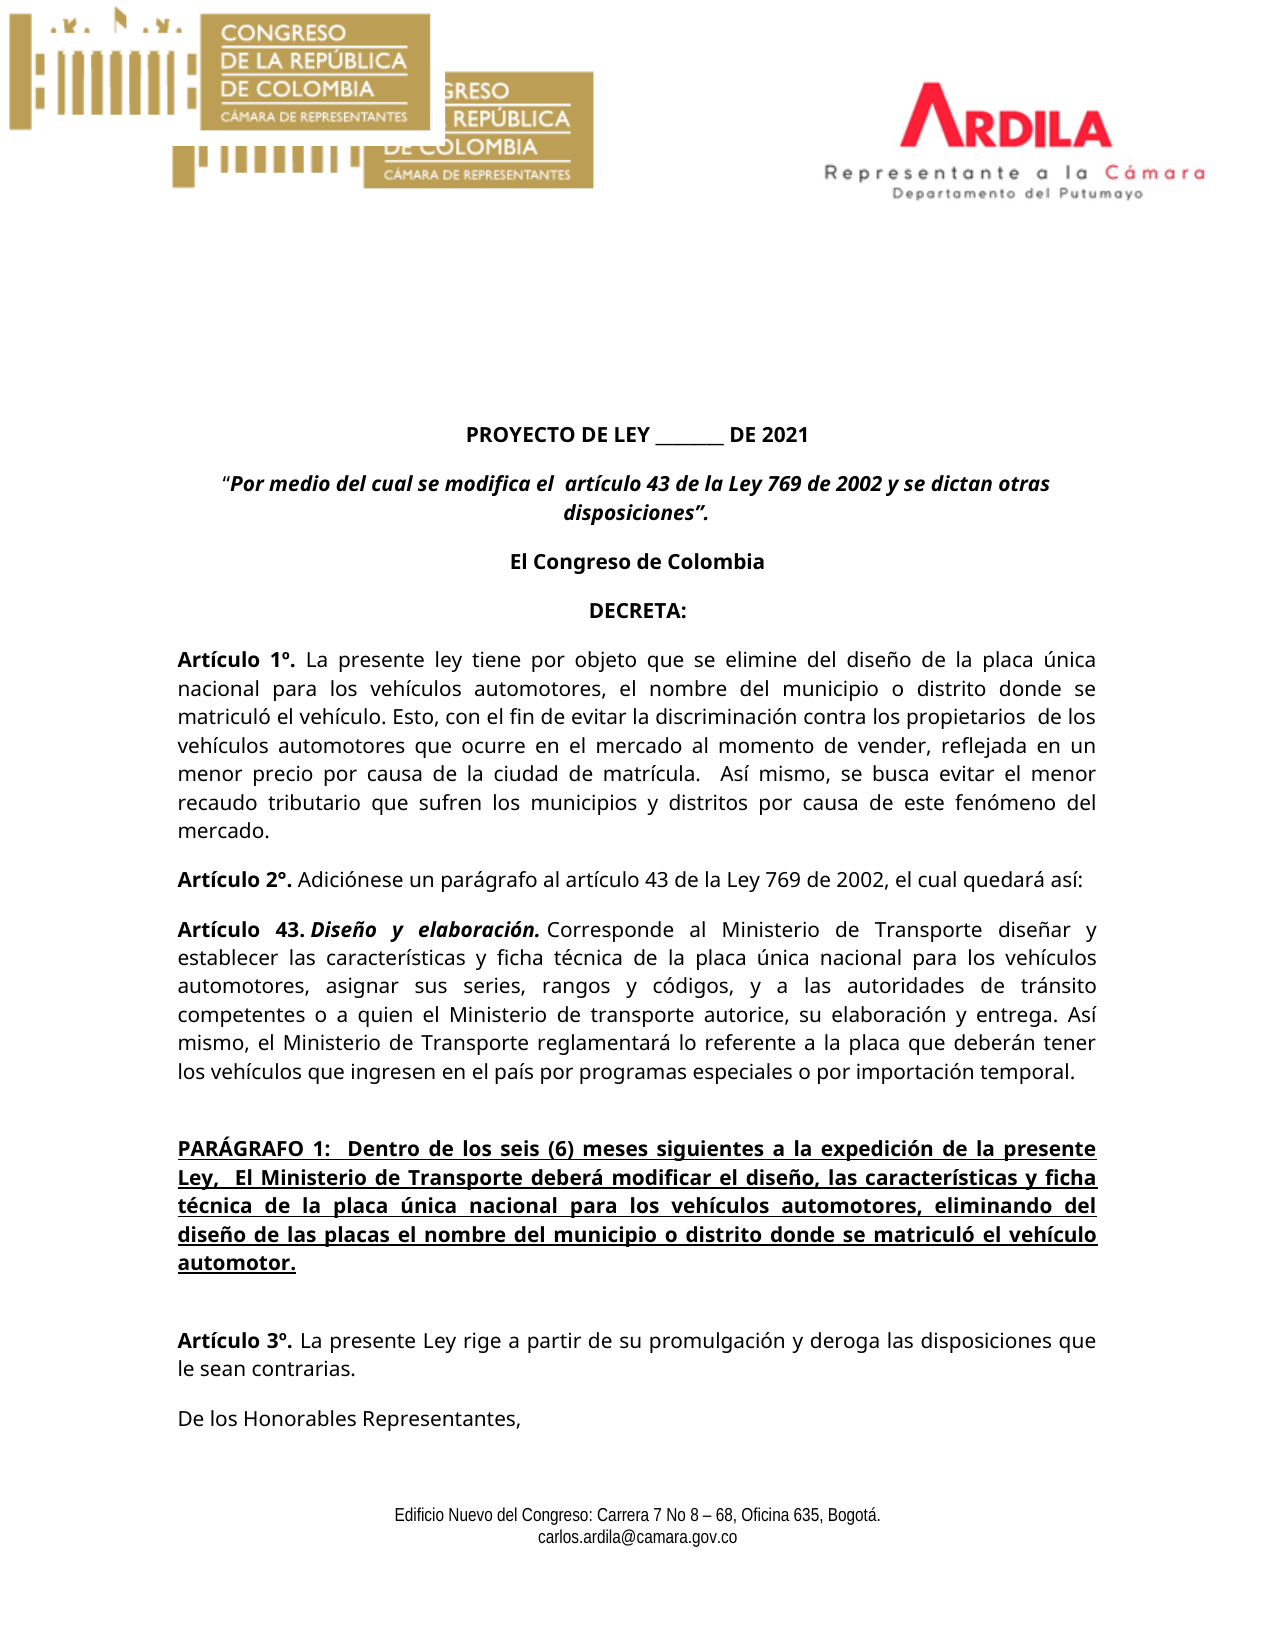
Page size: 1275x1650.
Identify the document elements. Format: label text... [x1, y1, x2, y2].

text De los Honorables Representantes, [177, 1404, 1098, 1432]
text El Congreso de Colombia [177, 547, 1098, 575]
text DECRETA: [177, 596, 1098, 625]
text Artículo 2°. Adiciónese un parágrafo al artículo 43 de la Ley 769 de 2002, el cual quedará así: [177, 865, 1098, 894]
text Artículo 1º. La presente ley tiene por objeto que se elimine del diseño de la placa única nacional para los vehículos automotores, el nombre del municipio o distrito donde se matriculó el vehículo. Esto, con el fin de evitar la discriminación contra los propietarios de los vehículos automotores que ocurre en el mercado al momento de vender, reflejada en un menor precio por causa de la ciudad de matrícula. Así mismo, se busca evitar el menor recaudo tributario que sufren los municipios y distritos por causa de este fenómeno del mercado. [177, 646, 1098, 844]
text Artículo 3º. La presente Ley rige a partir de su promulgación y deroga las disposiciones que le sean contrarias. [177, 1326, 1098, 1383]
text “Por medio del cual se modifica el artículo 43 de la Ley 769 de 2002 y se dictan otras disposiciones”. [177, 469, 1098, 526]
text PARÁGRAFO 1: Dentro de los seis (6) meses siguientes a la expedición de la presente Ley, El Ministerio de Transporte deberá modificar el diseño, las características y ficha técnica de la placa única nacional para los vehículos automotores, eliminando del diseño de las placas el nombre del municipio o distrito donde se matriculó el vehículo automotor. [177, 1188, 1098, 1244]
picture [0, 0, 609, 204]
picture [805, 76, 1217, 218]
text PROYECTO DE LEY ________ DE 2021 [177, 420, 1098, 448]
text Artículo 43. Diseño y elaboración. Corresponde al Ministerio de Transporte diseñar y establecer las características y ficha técnica de la placa única nacional para los vehículos automotores, asignar sus series, rangos y códigos, y a las autoridades de tránsito competentes o a quien el Ministerio de transporte autorice, su elaboración y entrega. Así mismo, el Ministerio de Transporte reglamentará lo referente a la placa que deberán tener los vehículos que ingresen en el país por programas especiales o por importación temporal. [177, 915, 1098, 1085]
text PARÁGRAFO 1: Dentro de los seis (6) meses siguientes a la expedición de la presente Ley, El Ministerio de Transporte deberá modificar el diseño, las características y ficha técnica de la placa única nacional para los vehículos automotores, eliminando del diseño de las placas el nombre del municipio o distrito donde se matriculó el vehículo automotor. [177, 1245, 1098, 1277]
text PARÁGRAFO 1: Dentro de los seis (6) meses siguientes a la expedición de la presente Ley, El Ministerio de Transporte deberá modificar el diseño, las características y ficha técnica de la placa única nacional para los vehículos automotores, eliminando del diseño de las placas el nombre del municipio o distrito donde se matriculó el vehículo automotor. [177, 1134, 1098, 1187]
